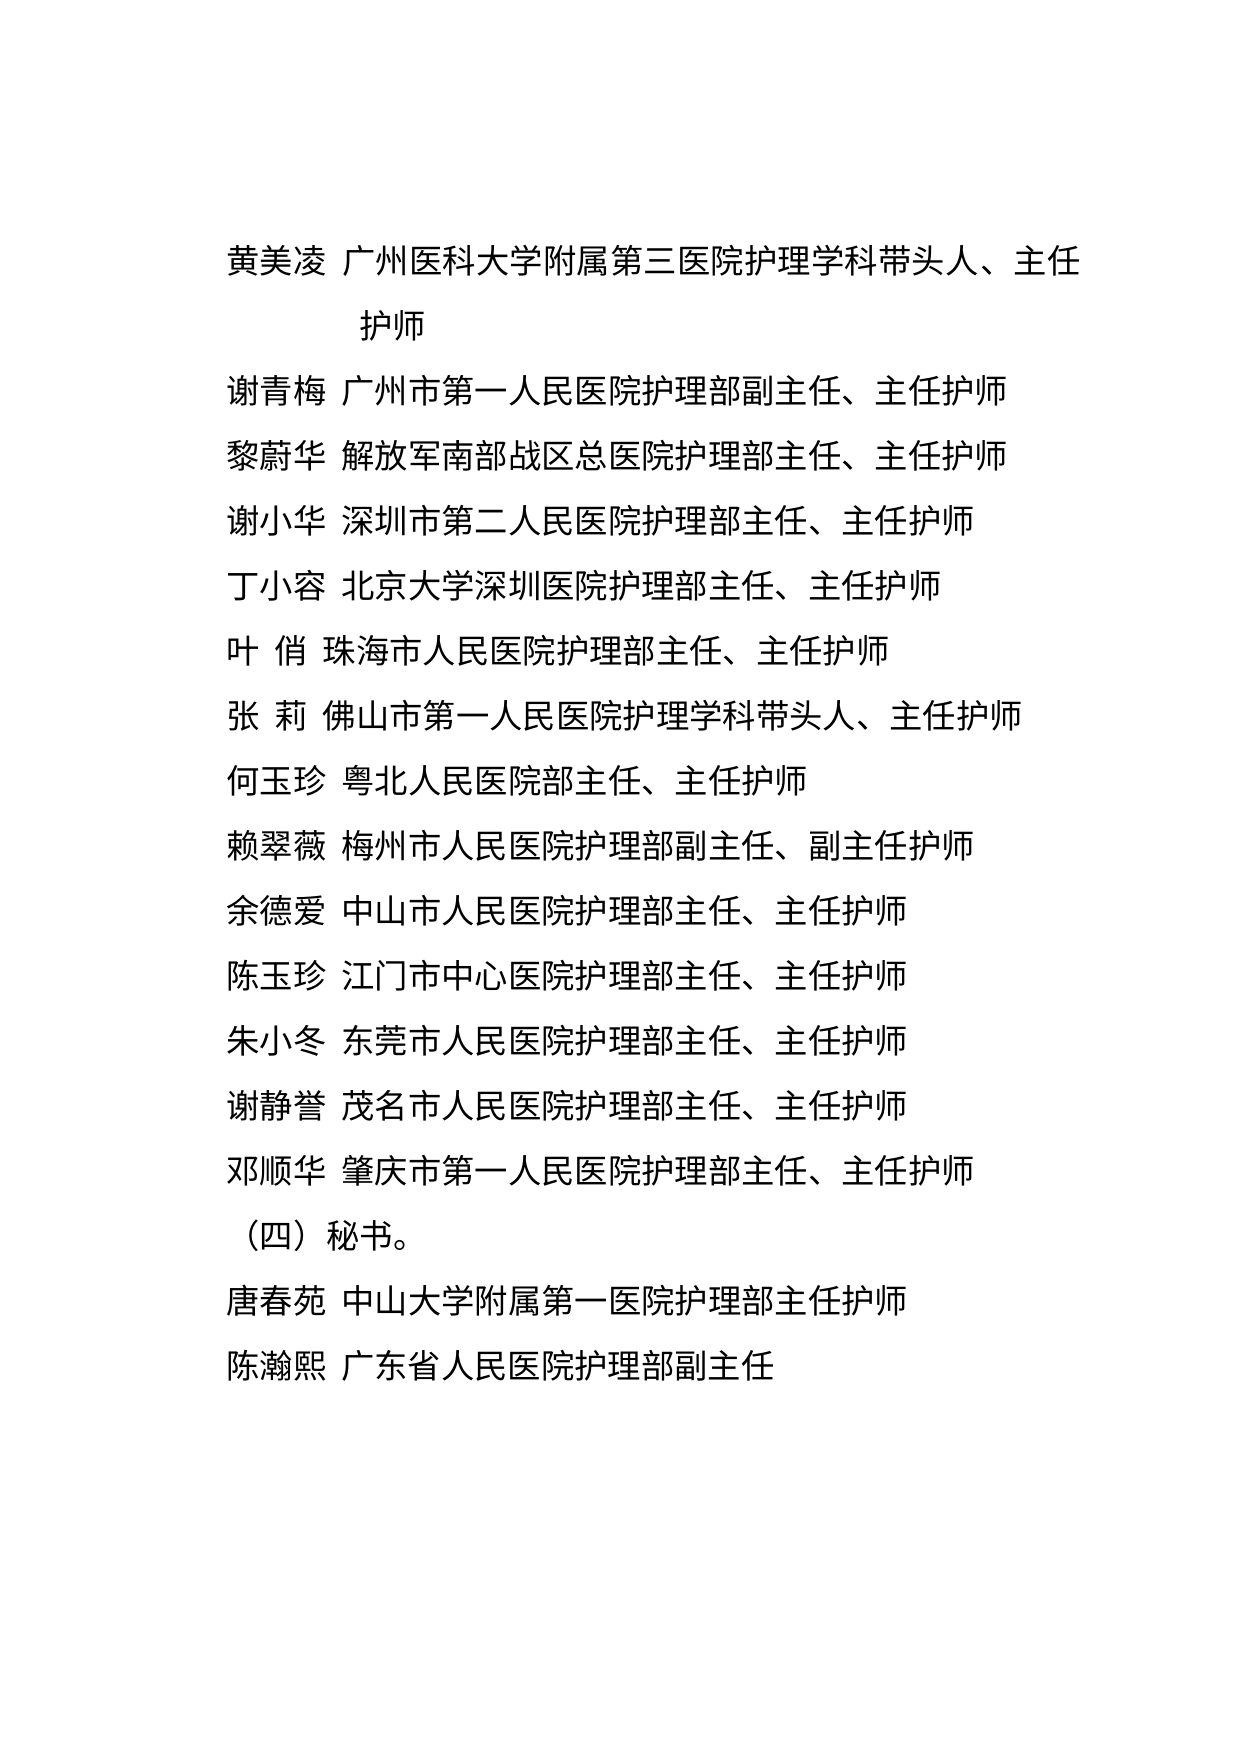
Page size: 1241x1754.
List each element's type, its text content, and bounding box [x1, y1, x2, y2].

text 张 莉 佛山市第一人民医院护理学科带头人、主任护师 [159, 682, 1081, 747]
text 黎蔚华 解放军南部战区总医院护理部主任、主任护师 [159, 422, 1081, 487]
text 邓顺华 肇庆市第一人民医院护理部主任、主任护师 [159, 1137, 1081, 1202]
text 余德爱 中山市人民医院护理部主任、主任护师 [159, 877, 1081, 942]
text 赖翠薇 梅州市人民医院护理部副主任、副主任护师 [159, 812, 1081, 877]
text 朱小冬 东莞市人民医院护理部主任、主任护师 [159, 1007, 1081, 1072]
text 谢静誉 茂名市人民医院护理部主任、主任护师 [159, 1072, 1081, 1137]
text 谢青梅 广州市第一人民医院护理部副主任、主任护师 [159, 357, 1081, 422]
text 谢小华 深圳市第二人民医院护理部主任、主任护师 [159, 487, 1081, 552]
text 陈瀚熙 广东省人民医院护理部副主任 [159, 1332, 1081, 1397]
text 黄美凌 广州医科大学附属第三医院护理学科带头人、主任护师 [226, 227, 1081, 357]
text 陈玉珍 江门市中心医院护理部主任、主任护师 [159, 942, 1081, 1007]
text （四）秘书。 [159, 1202, 1081, 1267]
text 唐春苑 中山大学附属第一医院护理部主任护师 [159, 1267, 1081, 1332]
text 何玉珍 粤北人民医院部主任、主任护师 [159, 747, 1081, 812]
text 叶 俏 珠海市人民医院护理部主任、主任护师 [159, 617, 1081, 682]
text 丁小容 北京大学深圳医院护理部主任、主任护师 [159, 552, 1081, 617]
